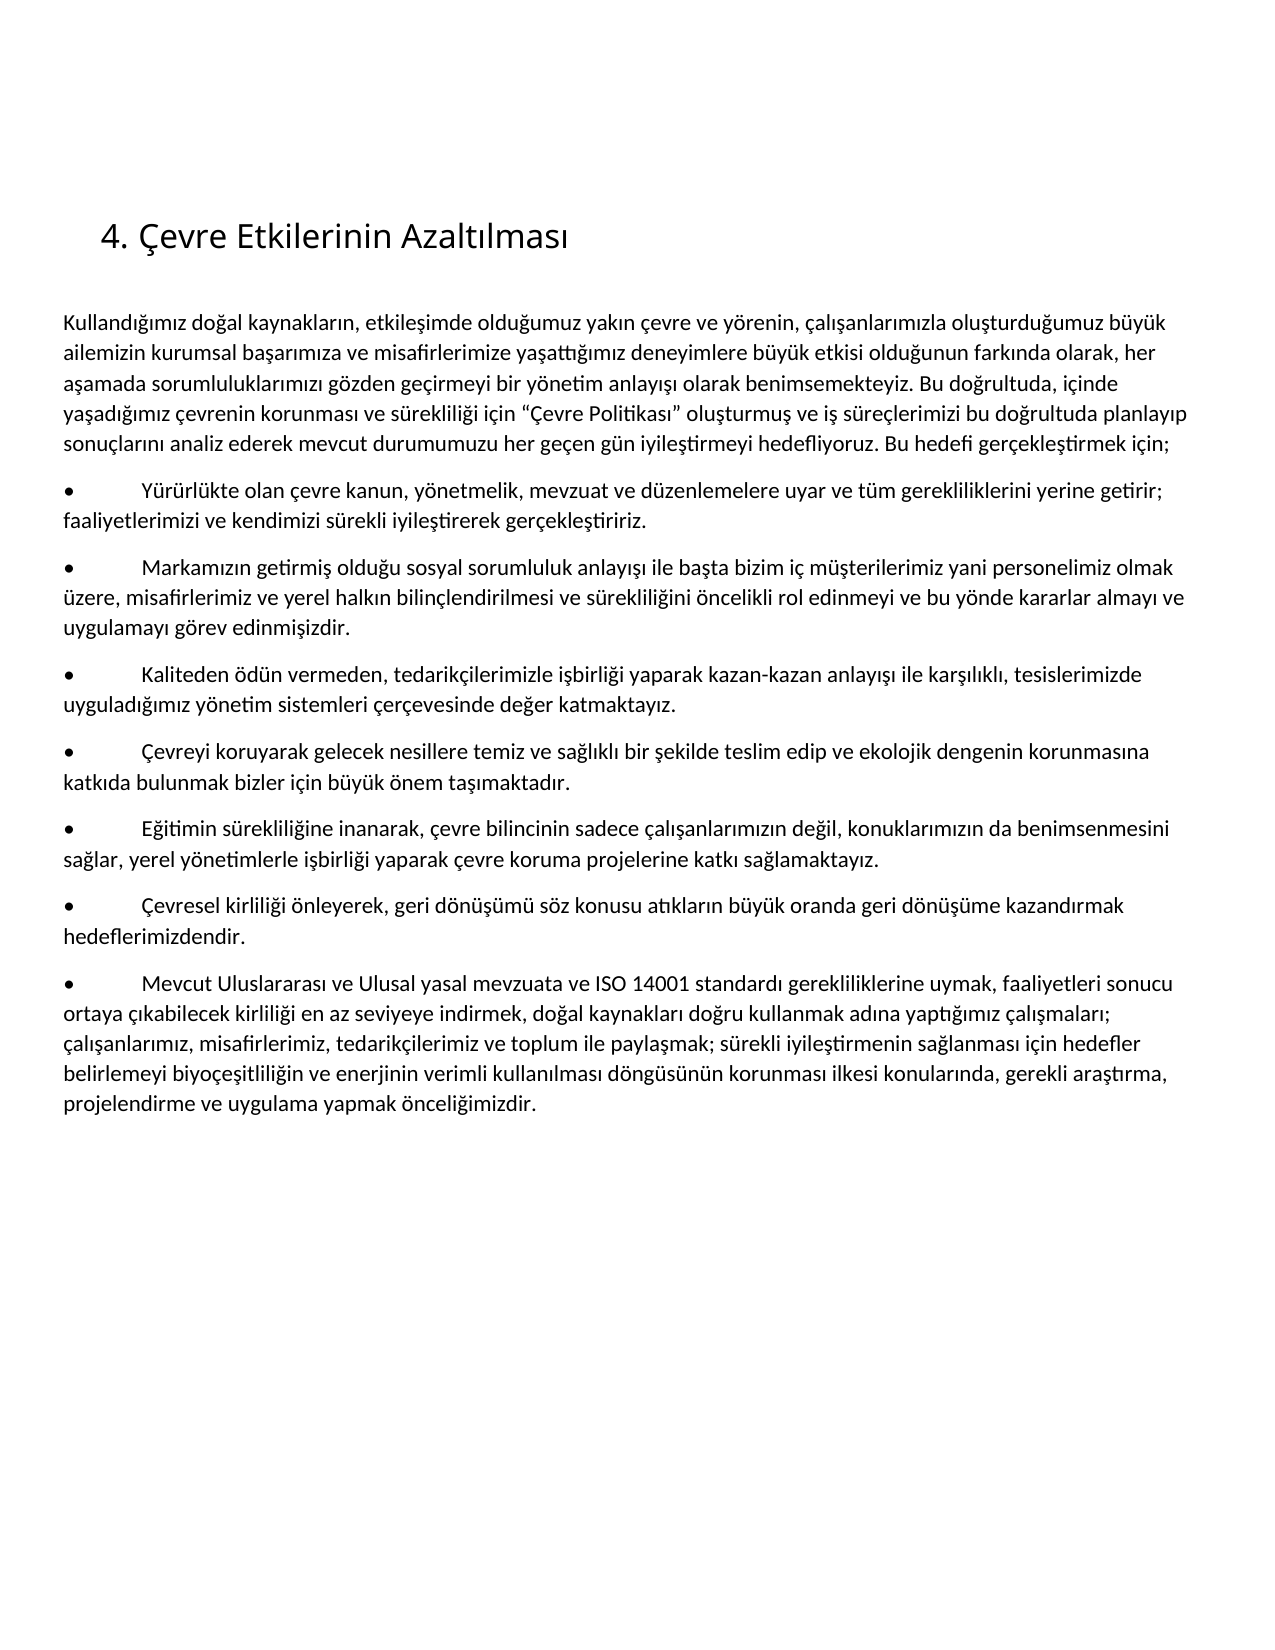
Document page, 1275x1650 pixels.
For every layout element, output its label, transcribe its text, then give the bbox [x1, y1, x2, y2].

text • Çevreyi koruyarak gelecek nesillere temiz ve sağlıklı bir şekilde teslim edip ve ekolojik dengenin korunmasına katkıda bulunmak bizler için büyük önem taşımaktadır. [63, 737, 1212, 796]
text • Markamızın getirmiş olduğu sosyal sorumluluk anlayışı ile başta bizim iç müşterilerimiz yani personelimiz olmak üzere, misafirlerimiz ve yerel halkın bilinçlendirilmesi ve sürekliliğini öncelikli rol edinmeyi ve bu yönde kararlar almayı ve uygulamayı görev edinmişizdir. [63, 553, 1212, 642]
subtitle Çevre Etkilerinin Azaltılması [101, 212, 1212, 258]
text • Çevresel kirliliği önleyerek, geri dönüşümü söz konusu atıkların büyük oranda geri dönüşüme kazandırmak hedeflerimizdendir. [63, 892, 1212, 950]
text • Eğitimin sürekliliğine inanarak, çevre bilincinin sadece çalışanlarımızın değil, konuklarımızın da benimsenmesini sağlar, yerel yönetimlerle işbirliği yaparak çevre koruma projelerine katkı sağlamaktayız. [63, 814, 1212, 873]
text • Yürürlükte olan çevre kanun, yönetmelik, mevzuat ve düzenlemelere uyar ve tüm gerekliliklerini yerine getirir; faaliyetlerimizi ve kendimizi sürekli iyileştirerek gerçekleştiririz. [63, 476, 1212, 534]
text • Kaliteden ödün vermeden, tedarikçilerimizle işbirliği yaparak kazan-kazan anlayışı ile karşılıklı, tesislerimizde uyguladığımız yönetim sistemleri çerçevesinde değer katmaktayız. [63, 660, 1212, 719]
text Kullandığımız doğal kaynakların, etkileşimde olduğumuz yakın çevre ve yörenin, çalışanlarımızla oluşturduğumuz büyük ailemizin kurumsal başarımıza ve misafirlerimize yaşattığımız deneyimlere büyük etkisi olduğunun farkında olarak, her aşamada sorumluluklarımızı gözden geçirmeyi bir yönetim anlayışı olarak benimsemekteyiz. Bu doğrultuda, içinde yaşadığımız çevrenin korunması ve sürekliliği için “Çevre Politikası” oluşturmuş ve iş süreçlerimizi bu doğrultuda planlayıp sonuçlarını analiz ederek mevcut durumumuzu her geçen gün iyileştirmeyi hedefliyoruz. Bu hedefi gerçekleştirmek için; [63, 308, 1212, 457]
text • Mevcut Uluslararası ve Ulusal yasal mevzuata ve ISO 14001 standardı gerekliliklerine uymak, faaliyetleri sonucu ortaya çıkabilecek kirliliği en az seviyeye indirmek, doğal kaynakları doğru kullanmak adına yaptığımız çalışmaları; çalışanlarımız, misafirlerimiz, tedarikçilerimiz ve toplum ile paylaşmak; sürekli iyileştirmenin sağlanması için hedefler belirlemeyi biyoçeşitliliğin ve enerjinin verimli kullanılması döngüsünün korunması ilkesi konularında, gerekli araştırma, projelendirme ve uygulama yapmak önceliğimizdir. [63, 969, 1212, 1118]
